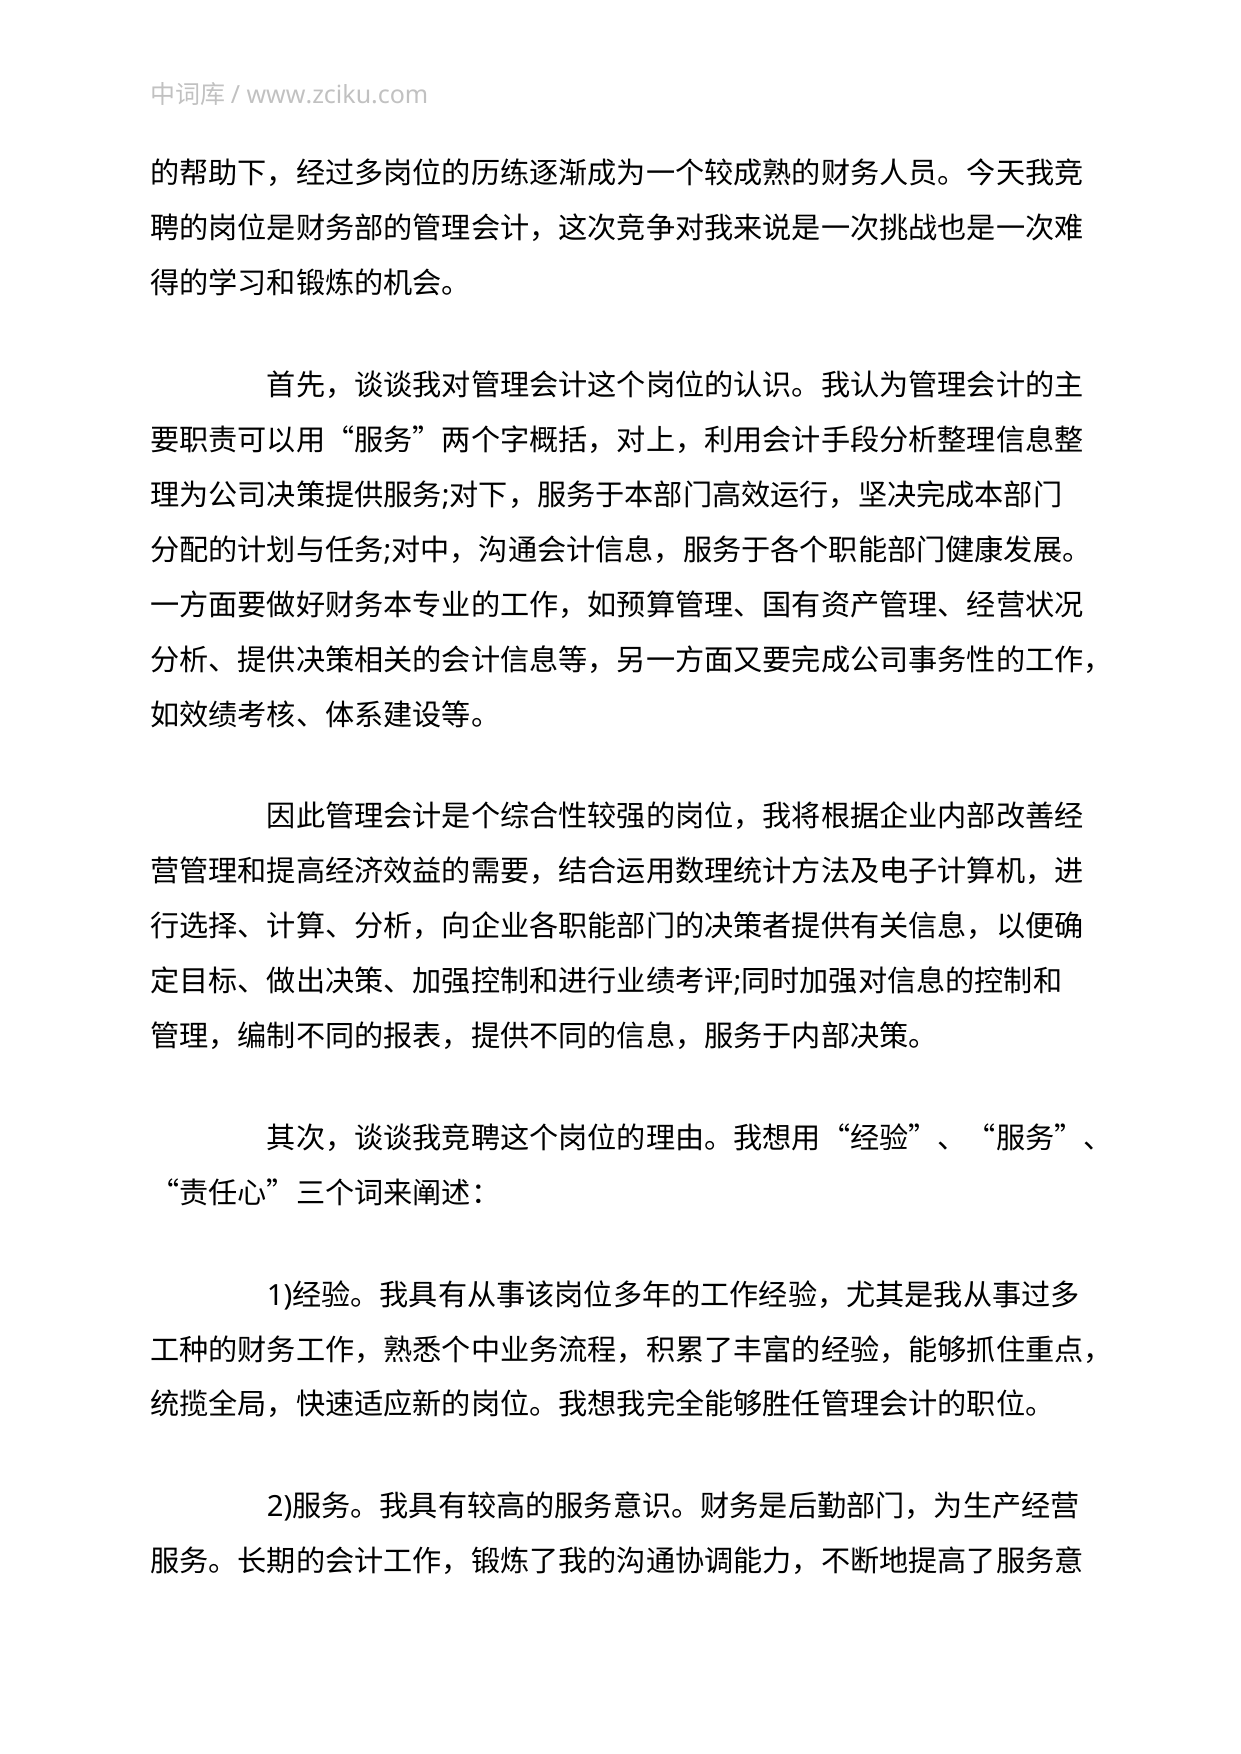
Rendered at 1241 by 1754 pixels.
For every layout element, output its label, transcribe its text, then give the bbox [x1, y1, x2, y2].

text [150, 150, 1090, 302]
text 首先，谈谈我对管理会计这个岗位的认识。我认为管理会计的主要职责可以用“服务”两个字概括，对上，利用会计手段分析整理信息整理为公司决策提供服务;对下，服务于本部门高效运行，坚决完成本部门分配的计划与任务;对中，沟通会计信息，服务于各个职能部门健康发展。一方面要做好财务本专业的工作，如预算管理、国有资产管理、经营状况分析、提供决策相关的会计信息等，另一方面又要完成公司事务性的工作，如效绩考核、体系建设等。 [150, 362, 1090, 733]
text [150, 1483, 1090, 1580]
text 因此管理会计是个综合性较强的岗位，我将根据企业内部改善经营管理和提高经济效益的需要，结合运用数理统计方法及电子计算机，进行选择、计算、分析，向企业各职能部门的决策者提供有关信息，以便确定目标、做出决策、加强控制和进行业绩考评;同时加强对信息的控制和管理，编制不同的报表，提供不同的信息，服务于内部决策。 [150, 793, 1090, 1055]
text 其次，谈谈我竞聘这个岗位的理由。我想用“经验”、“服务”、“责任心”三个词来阐述： [150, 1114, 1090, 1212]
text 1)经验。我具有从事该岗位多年的工作经验，尤其是我从事过多工种的财务工作，熟悉个中业务流程，积累了丰富的经验，能够抓住重点，统揽全局，快速适应新的岗位。我想我完全能够胜任管理会计的职位。 [150, 1271, 1090, 1423]
